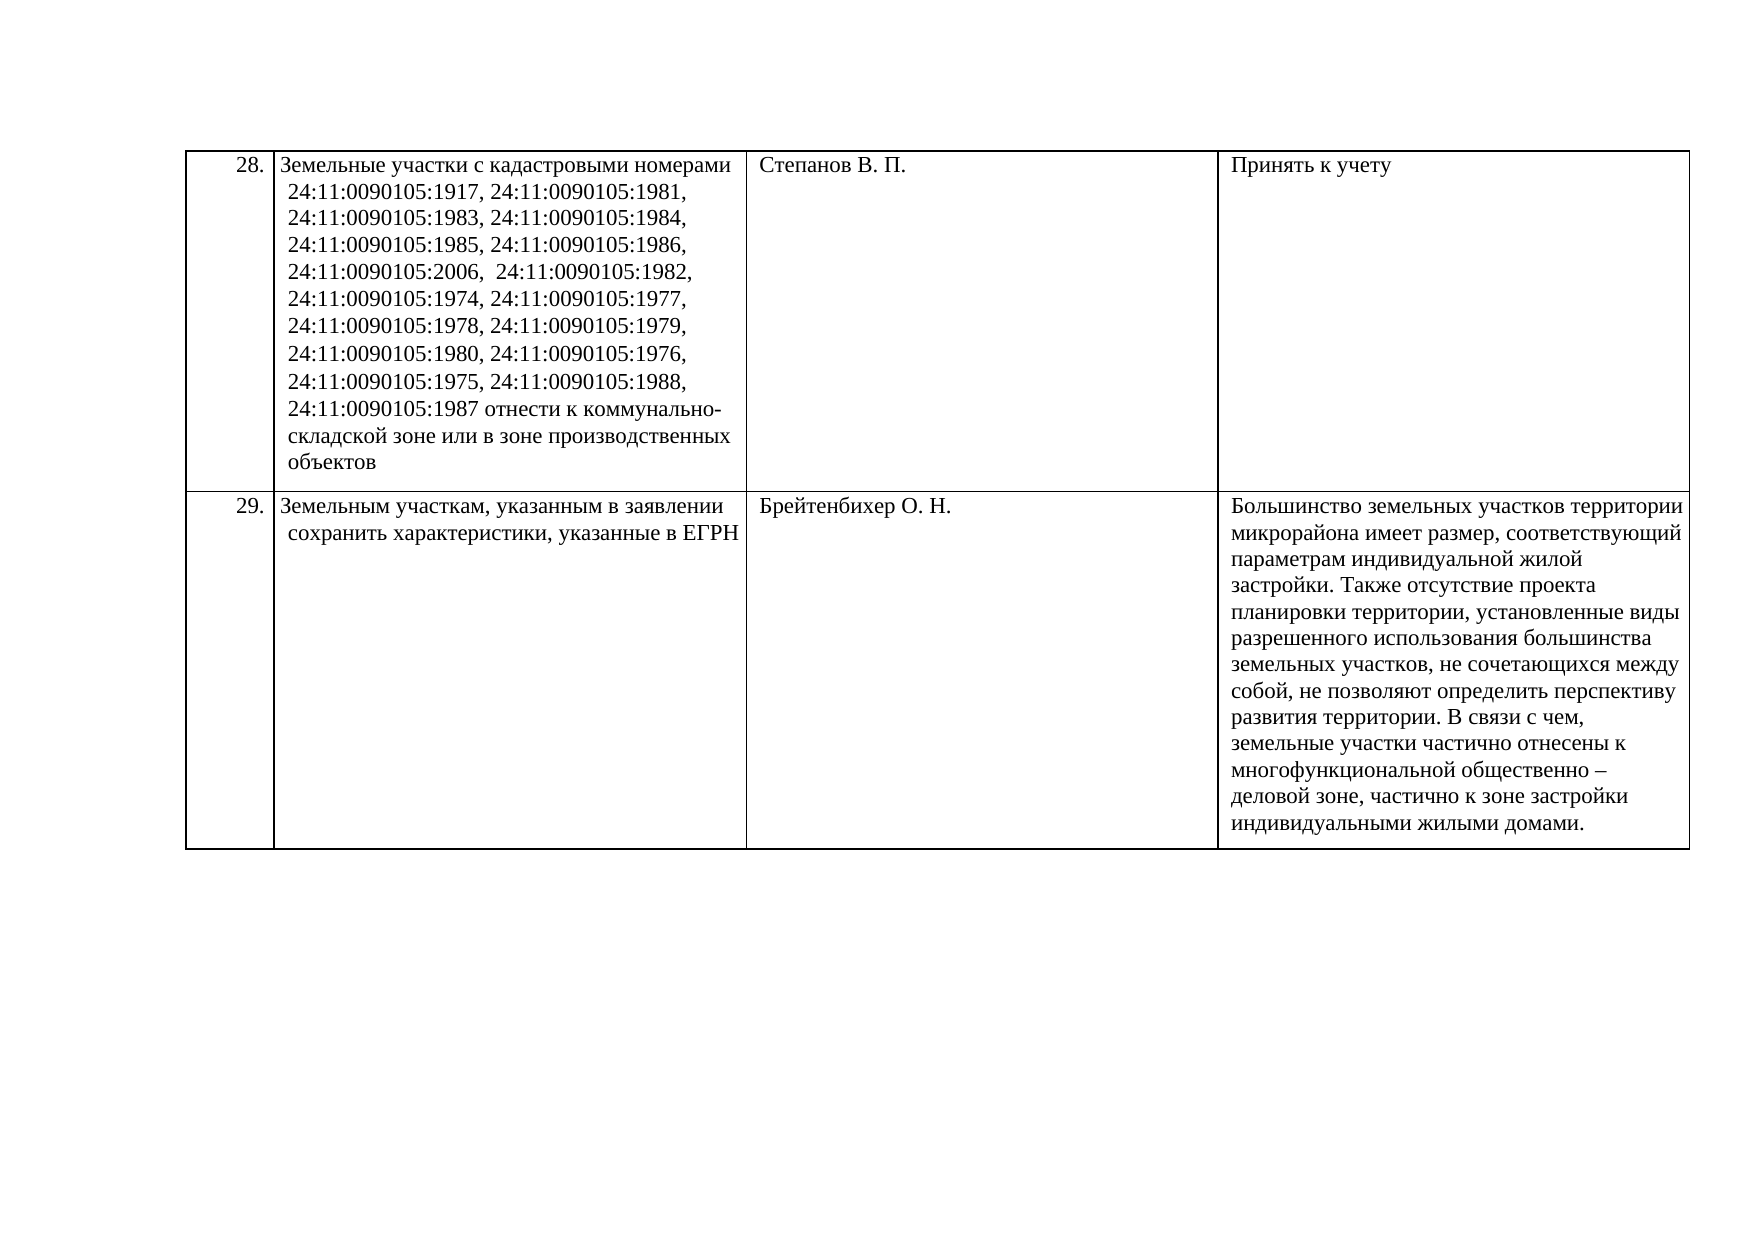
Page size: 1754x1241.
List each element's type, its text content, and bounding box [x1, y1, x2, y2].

table_cell [187, 492, 273, 848]
table_cell Принять к учету [1219, 152, 1689, 491]
table_cell [187, 152, 273, 491]
table_cell Брейтенбихер О. Н. [747, 492, 1217, 848]
table_cell Земельным участкам, указанным в заявлении сохранить характеристики, указанные в ЕГРН [275, 492, 746, 848]
table_cell Земельные участки с кадастровыми номерами 24:11:0090105:1917, 24:11:0090105:1981, 24:11:0090105:1983, 24:11:0090105:1984, 24:11:0090105:1985, 24:11:0090105:1986, 24:11:0090105:2006, 24:11:0090105:1982, 24:11:0090105:1974, 24:11:0090105:1977, 24:11:0090105:1978, 24:11:0090105:1979, 24:11:0090105:1980, 24:11:0090105:1976, 24:11:0090105:1975, 24:11:0090105:1988, 24:11:0090105:1987 отнести к коммунально-складской зоне или в зоне производственных объектов [275, 152, 746, 491]
table_cell Большинство земельных участков территории микрорайона имеет размер, соответствующий параметрам индивидуальной жилой застройки. Также отсутствие проекта планировки территории, установленные виды разрешенного использования большинства земельных участков, не сочетающихся между собой, не позволяют определить перспективу развития территории. В связи с чем, земельные участки частично отнесены к многофункциональной общественно – деловой зоне, частично к зоне застройки индивидуальными жилыми домами. [1219, 492, 1689, 848]
table_cell Степанов В. П. [747, 152, 1217, 491]
